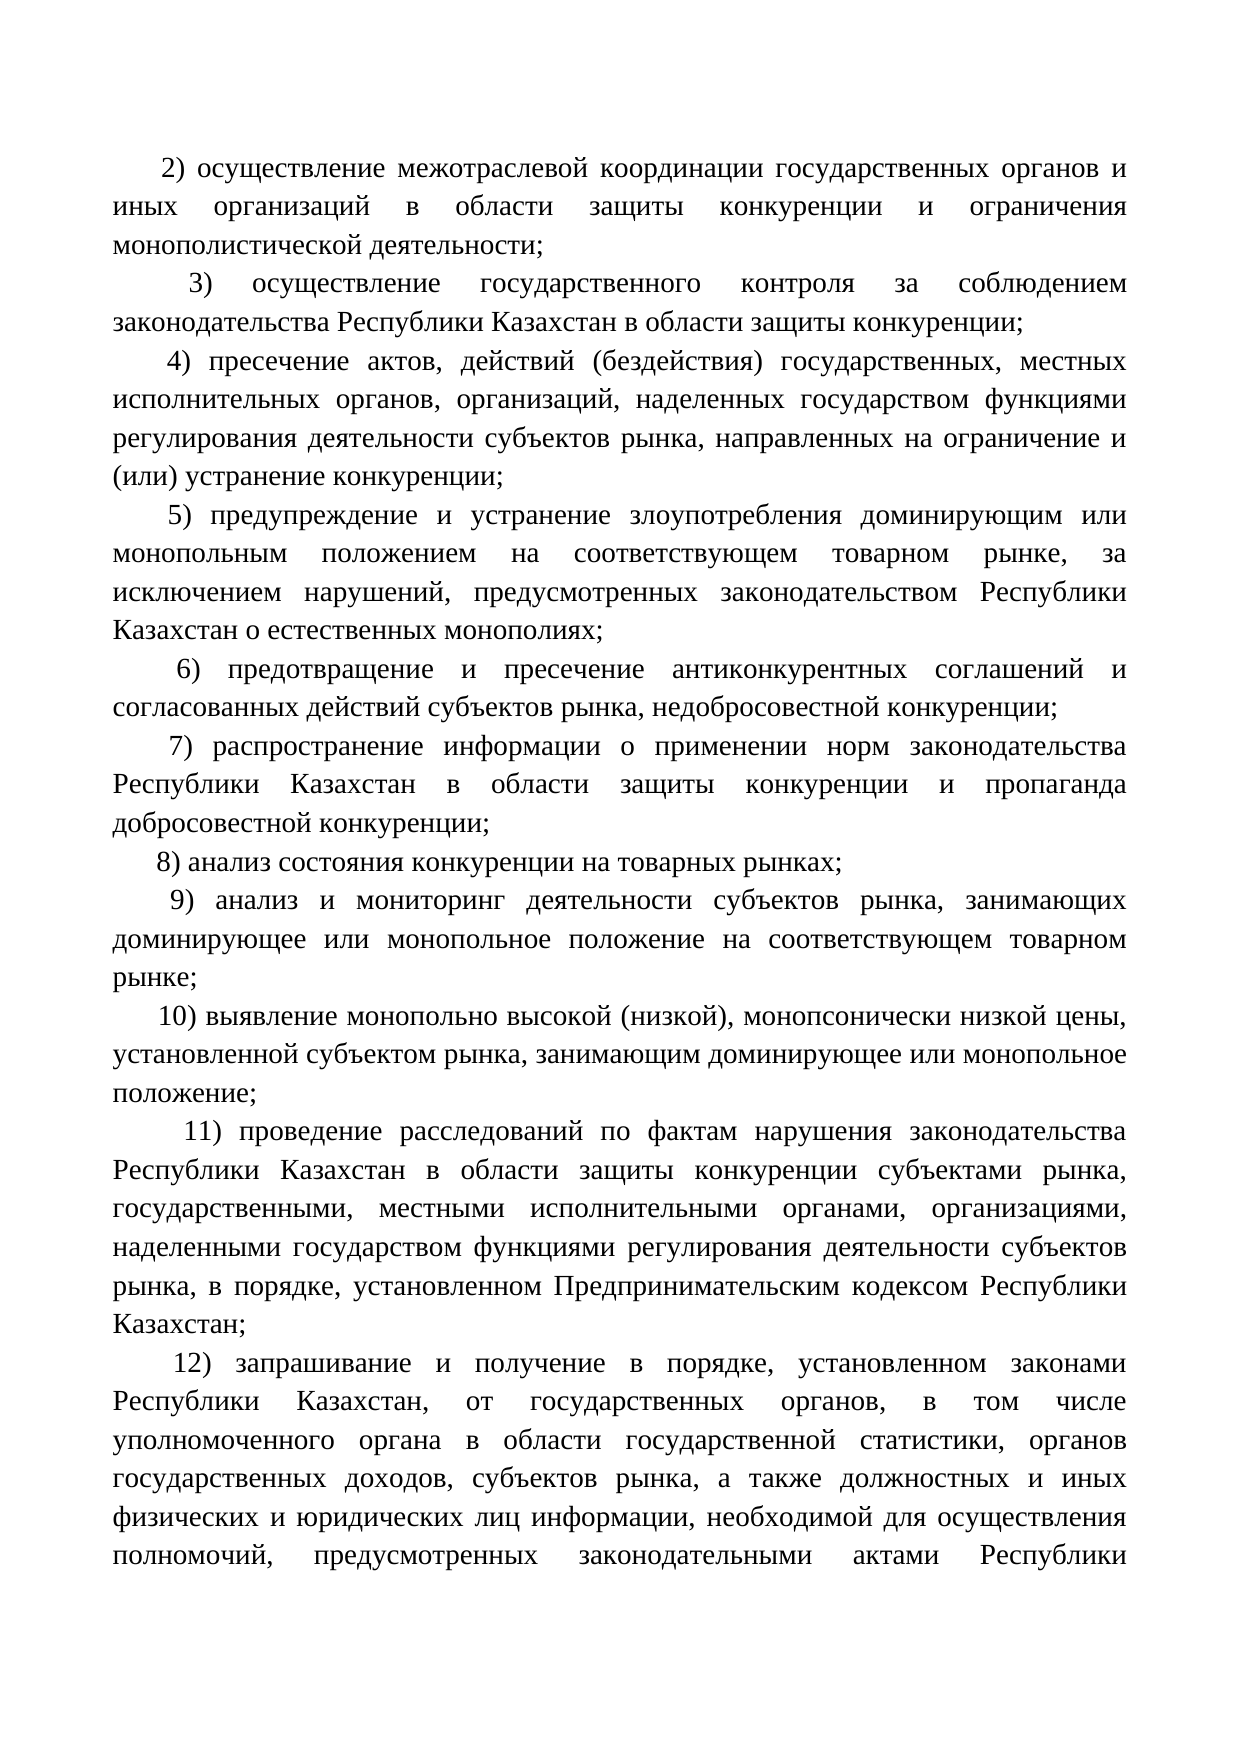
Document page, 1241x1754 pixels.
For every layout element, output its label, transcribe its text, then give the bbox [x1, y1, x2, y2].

text 5) предупреждение и устранение злоупотребления доминирующим или монопольным положением на соответствующем товарном рынке, за исключением нарушений, предусмотренных законодательством Республики Казахстан о естественных монополиях; [112, 497, 1128, 646]
text 9) анализ и мониторинг деятельности субъектов рынка, занимающих доминирующее или монопольное положение на соответствующем товарном рынке; [112, 882, 1128, 993]
text 10) выявление монопольно высокой (низкой), монопсонически низкой цены, установленной субъектом рынка, занимающим доминирующее или монопольное положение; [112, 998, 1128, 1108]
text 11) проведение расследований по фактам нарушения законодательства Республики Казахстан в области защиты конкуренции субъектами рынка, государственными, местными исполнительными органами, организациями, наделенными государством функциями регулирования деятельности субъектов рынка, в порядке, установленном Предпринимательским кодексом Республики Казахстан; [112, 1113, 1128, 1340]
text 3) осуществление государственного контроля за соблюдением законодательства Республики Казахстан в области защиты конкуренции; [112, 266, 1128, 338]
text 2) осуществление межотраслевой координации государственных органов и иных организаций в области защиты конкуренции и ограничения монополистической деятельности; [112, 150, 1128, 261]
text 4) пресечение актов, действий (бездействия) государственных, местных исполнительных органов, организаций, наделенных государством функциями регулирования деятельности субъектов рынка, направленных на ограничение и (или) устранение конкуренции; [112, 343, 1128, 492]
text 8) анализ состояния конкуренции на товарных рынках; [112, 844, 1128, 877]
text 6) предотвращение и пресечение антиконкурентных соглашений и согласованных действий субъектов рынка, недобросовестной конкуренции; [112, 651, 1128, 723]
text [112, 1345, 1128, 1571]
text 7) распространение информации о применении норм законодательства Республики Казахстан в области защиты конкуренции и пропаганда добросовестной конкуренции; [112, 728, 1128, 839]
